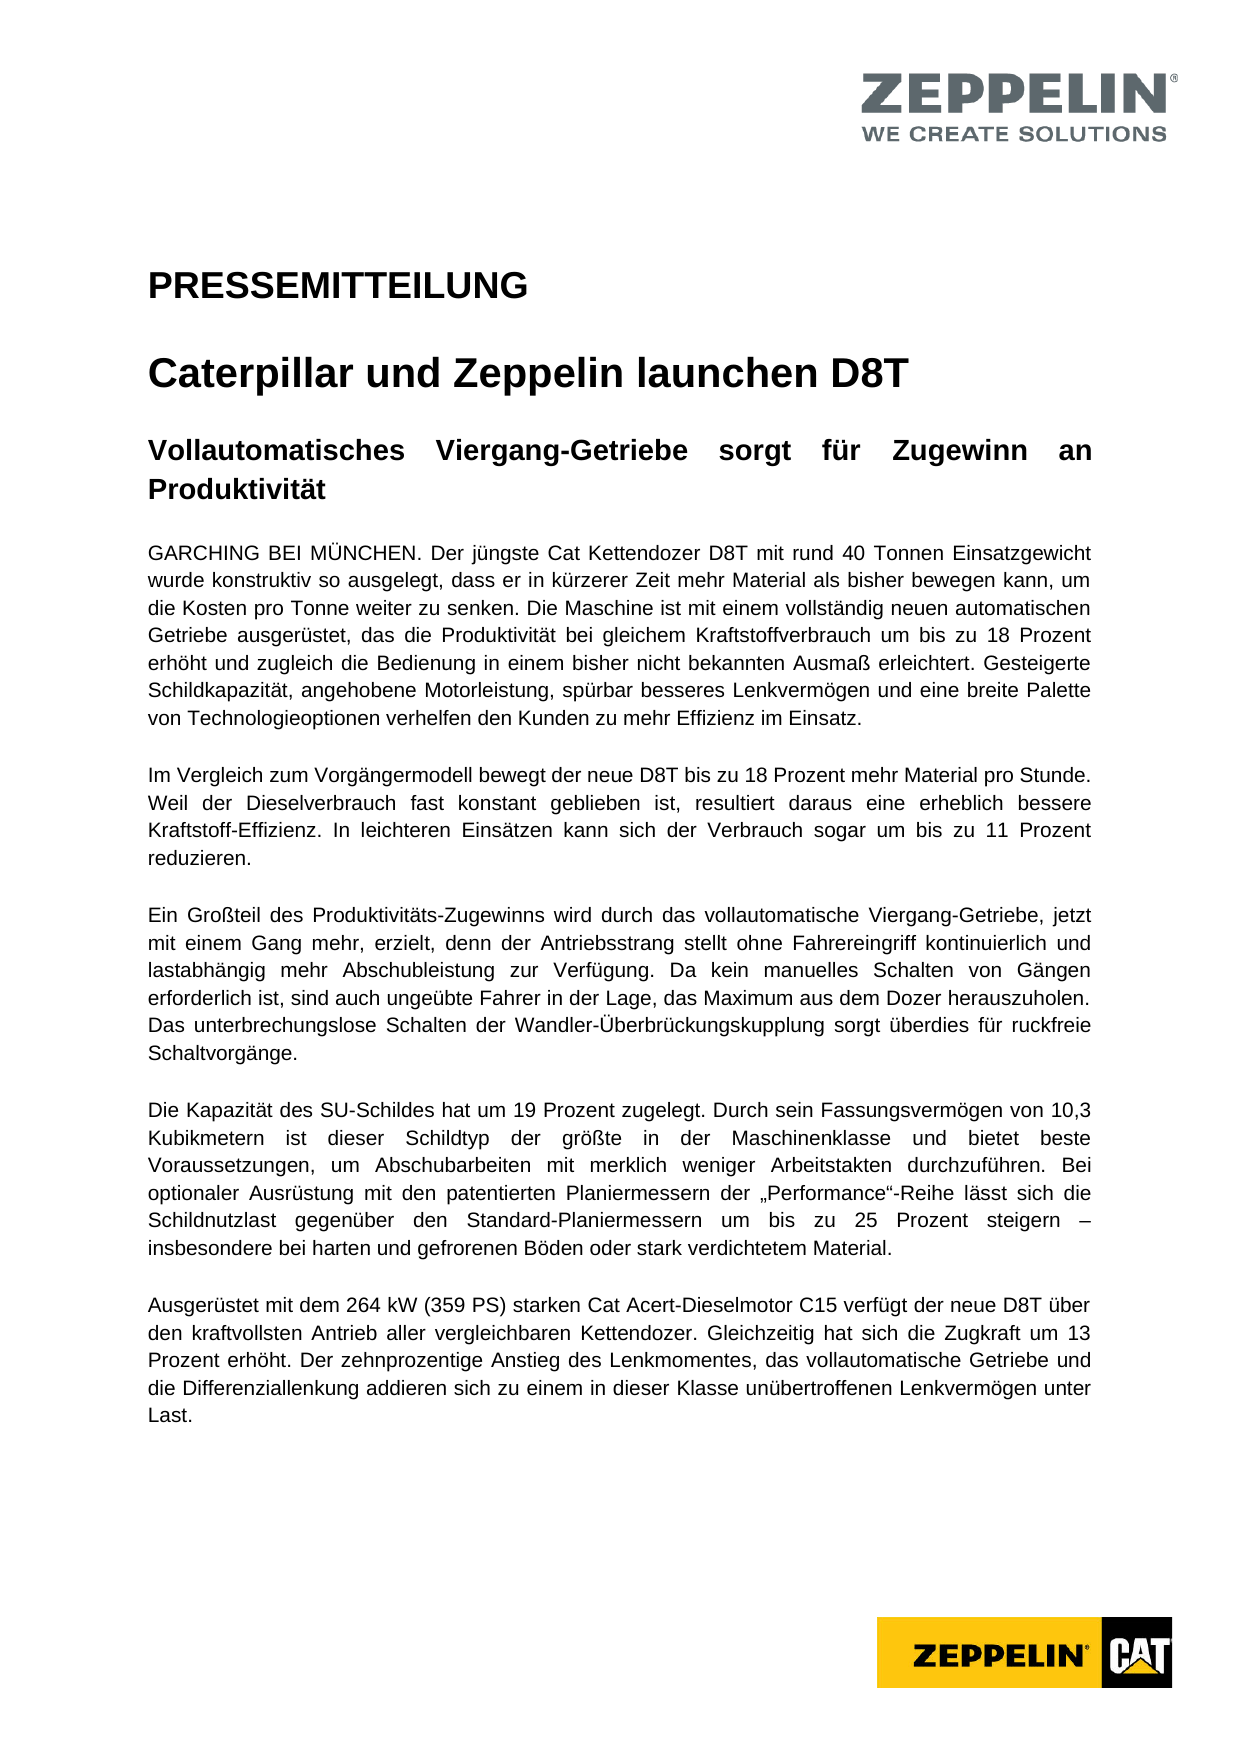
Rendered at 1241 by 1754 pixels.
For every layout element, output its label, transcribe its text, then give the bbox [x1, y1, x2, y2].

text Die Kapazität des SU-Schildes hat um 19 Prozent zugelegt. Durch sein Fassungsvermögen von 10,3 Kubikmetern ist dieser Schildtyp der größte in der Maschinenklasse und bietet beste Voraussetzungen, um Abschubarbeiten mit merklich weniger Arbeitstakten durchzuführen. Bei optionaler Ausrüstung mit den patentierten Planiermessern der „Performance“-Reihe lässt sich die Schildnutzlast gegenüber den Standard-Planiermessern um bis zu 25 Prozent steigern – insbesondere bei harten und gefrorenen Böden oder stark verdichtetem Material. [148, 1098, 1092, 1259]
text Ausgerüstet mit dem 264 kW (359 PS) starken Cat Acert-Dieselmotor C15 verfügt der neue D8T über den kraftvollsten Antrieb aller vergleichbaren Kettendozer. Gleichzeitig hat sich die Zugkraft um 13 Prozent erhöht. Der zehnprozentige Anstieg des Lenkmomentes, das vollautomatische Getriebe und die Differenziallenkung addieren sich zu einem in dieser Klasse unübertroffenen Lenkvermögen unter Last. [148, 1293, 1092, 1427]
picture [783, 0, 1241, 219]
text GARCHING BEI MÜNCHEN. Der jüngste Cat Kettendozer D8T mit rund 40 Tonnen Einsatzgewicht wurde konstruktiv so ausgelegt, dass er in kürzerer Zeit mehr Material als bisher bewegen kann, um die Kosten pro Tonne weiter zu senken. Die Maschine ist mit einem vollständig neuen automatischen Getriebe ausgerüstet, das die Produktivität bei gleichem Kraftstoffverbrauch um bis zu 18 Prozent erhöht und zugleich die Bedienung in einem bisher nicht bekannten Ausmaß erleichtert. Gesteigerte Schildkapazität, angehobene Motorleistung, spürbar besseres Lenkvermögen und eine breite Palette von Technologieoptionen verhelfen den Kunden zu mehr Effizienz im Einsatz. [148, 541, 1092, 729]
text PRESSEMITTEILUNG [148, 265, 1092, 307]
text Im Vergleich zum Vorgängermodell bewegt der neue D8T bis zu 18 Prozent mehr Material pro Stunde. Weil der Dieselverbrauch fast konstant geblieben ist, resultiert daraus eine erheblich bessere Kraftstoff-Effizienz. In leichteren Einsätzen kann sich der Verbrauch sogar um bis zu 11 Prozent reduzieren. [148, 763, 1092, 869]
picture [877, 1617, 1173, 1688]
text Caterpillar und Zeppelin launchen D8T [148, 348, 1092, 396]
text Ein Großteil des Produktivitäts-Zugewinns wird durch das vollautomatische Viergang-Getriebe, jetzt mit einem Gang mehr, erzielt, denn der Antriebsstrang stellt ohne Fahrereingriff kontinuierlich und lastabhängig mehr Abschubleistung zur Verfügung. Da kein manuelles Schalten von Gängen erforderlich ist, sind auch ungeübte Fahrer in der Lage, das Maximum aus dem Dozer herauszuholen. Das unterbrechungslose Schalten der Wandler-Überbrückungskupplung sorgt überdies für ruckfreie Schaltvorgänge. [148, 903, 1092, 1064]
text Vollautomatisches Viergang-Getriebe sorgt für Zugewinn an Produktivität [148, 433, 1092, 506]
